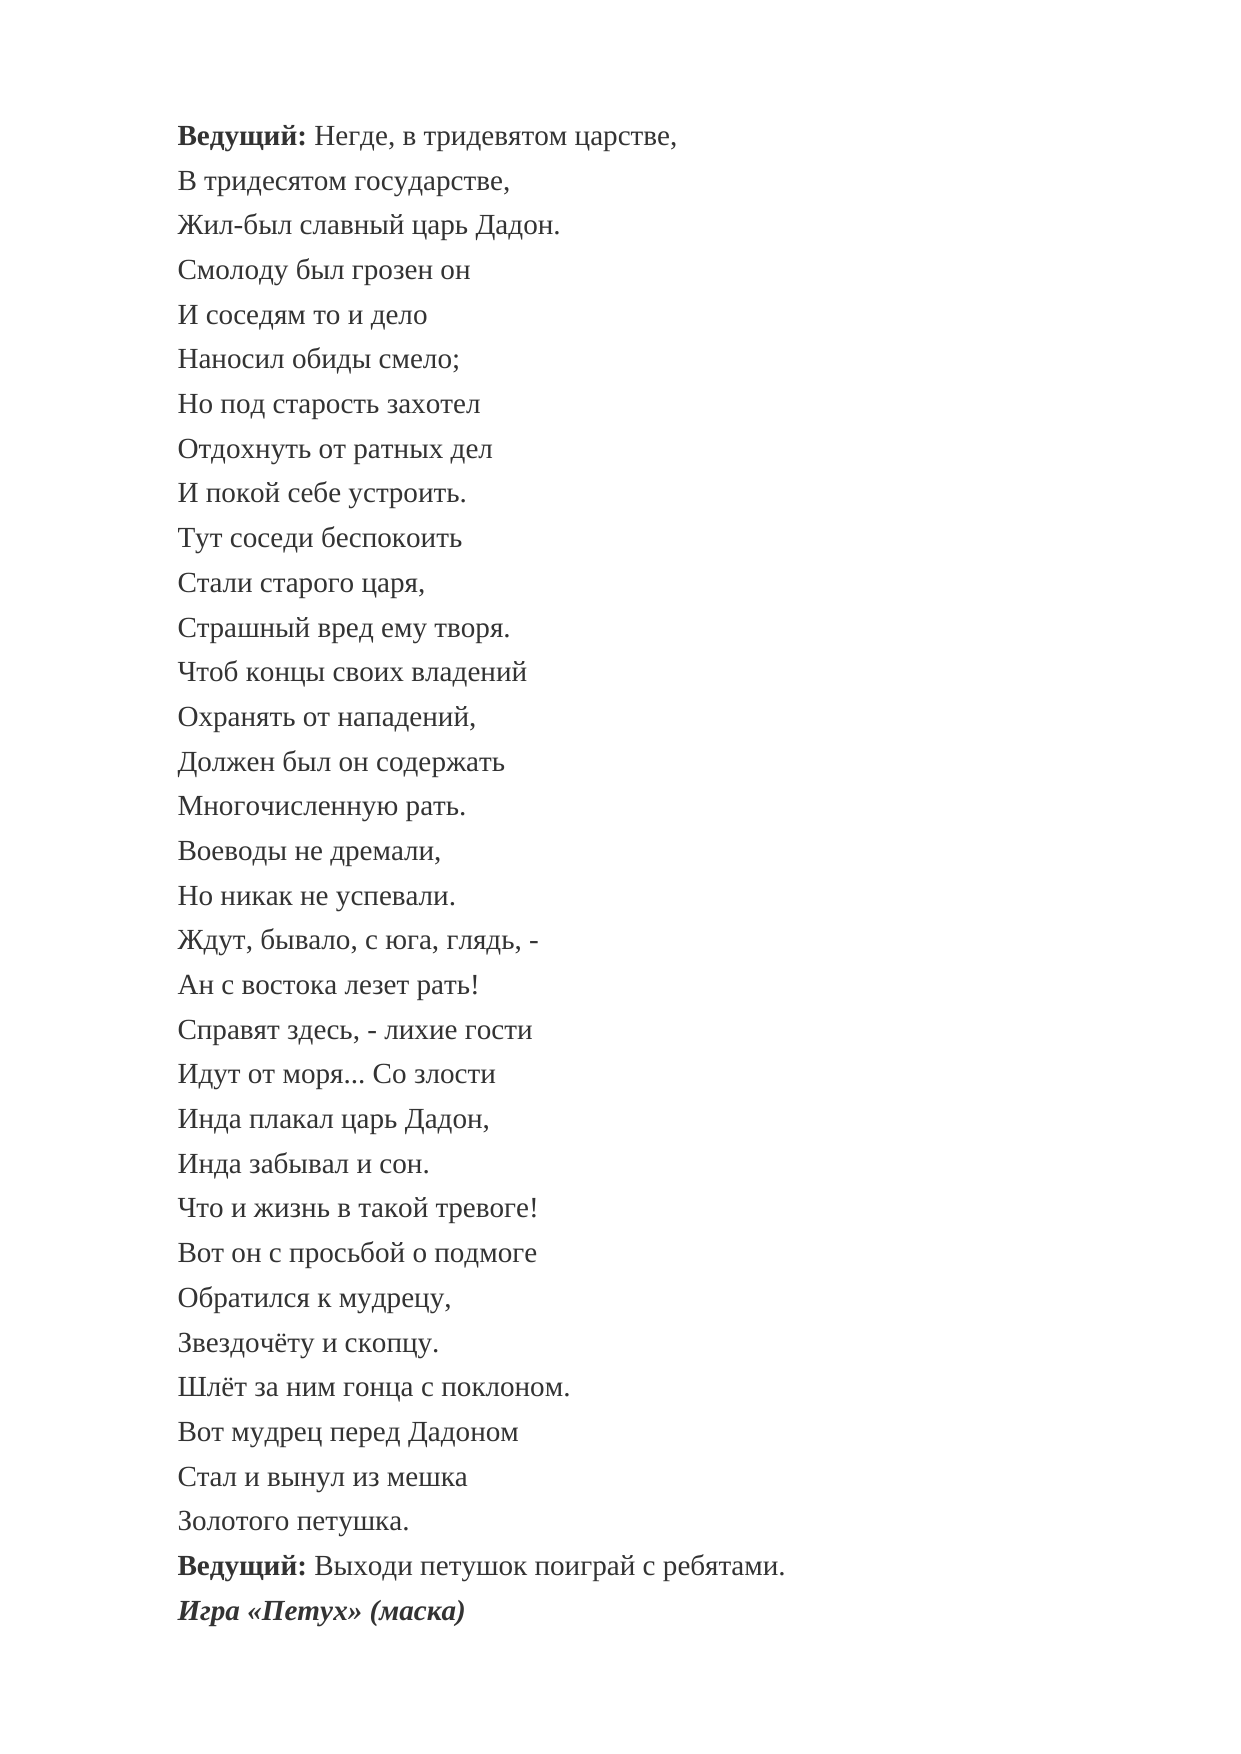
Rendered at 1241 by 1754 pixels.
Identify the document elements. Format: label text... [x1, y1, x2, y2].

text Шлёт за ним гонца с поклоном. [177, 1369, 1152, 1403]
text Вот он с просьбой о подмоге [177, 1235, 1152, 1269]
text Тут соседи беспокоить [177, 520, 1152, 554]
text Игра «Петух» (маска) [177, 1593, 1152, 1626]
text Инда плакал царь Дадон, [177, 1101, 1152, 1135]
text Но под старость захотел [177, 386, 1152, 420]
text Стали старого царя, [177, 565, 1152, 598]
text Ведущий: Выходи петушок поиграй с ребятами. [177, 1548, 1152, 1582]
text Отдохнуть от ратных дел [177, 431, 1152, 464]
text Идут от моря... Со злости [177, 1057, 1152, 1090]
text Должен был он содержать [177, 744, 1152, 777]
text Смолоду был грозен он [177, 252, 1152, 286]
text Справят здесь, - лихие гости [177, 1012, 1152, 1045]
text Чтоб концы своих владений [177, 654, 1152, 688]
text Ведущий: Негде, в тридевятом царстве, [177, 118, 1152, 152]
text Стал и вынул из мешка [177, 1459, 1152, 1492]
text Вот мудрец перед Дадоном [177, 1414, 1152, 1448]
text Жил-был славный царь Дадон. [177, 207, 1152, 241]
text Обратился к мудрецу, [177, 1280, 1152, 1313]
text Многочисленную рать. [177, 788, 1152, 822]
text Золотого петушка. [177, 1503, 1152, 1537]
text Что и жизнь в такой тревоге! [177, 1191, 1152, 1224]
text Охранять от нападений, [177, 699, 1152, 733]
text Воеводы не дремали, [177, 833, 1152, 867]
text Страшный вред ему творя. [177, 610, 1152, 643]
text Инда забывал и сон. [177, 1146, 1152, 1179]
text Но никак не успевали. [177, 878, 1152, 911]
text Звездочёту и скопцу. [177, 1325, 1152, 1358]
text И покой себе устроить. [177, 476, 1152, 509]
text В тридесятом государстве, [177, 163, 1152, 196]
text Наносил обиды смело; [177, 342, 1152, 375]
text Ан с востока лезет рать! [177, 967, 1152, 1001]
text И соседям то и дело [177, 297, 1152, 330]
text Ждут, бывало, с юга, глядь, - [177, 922, 1152, 956]
